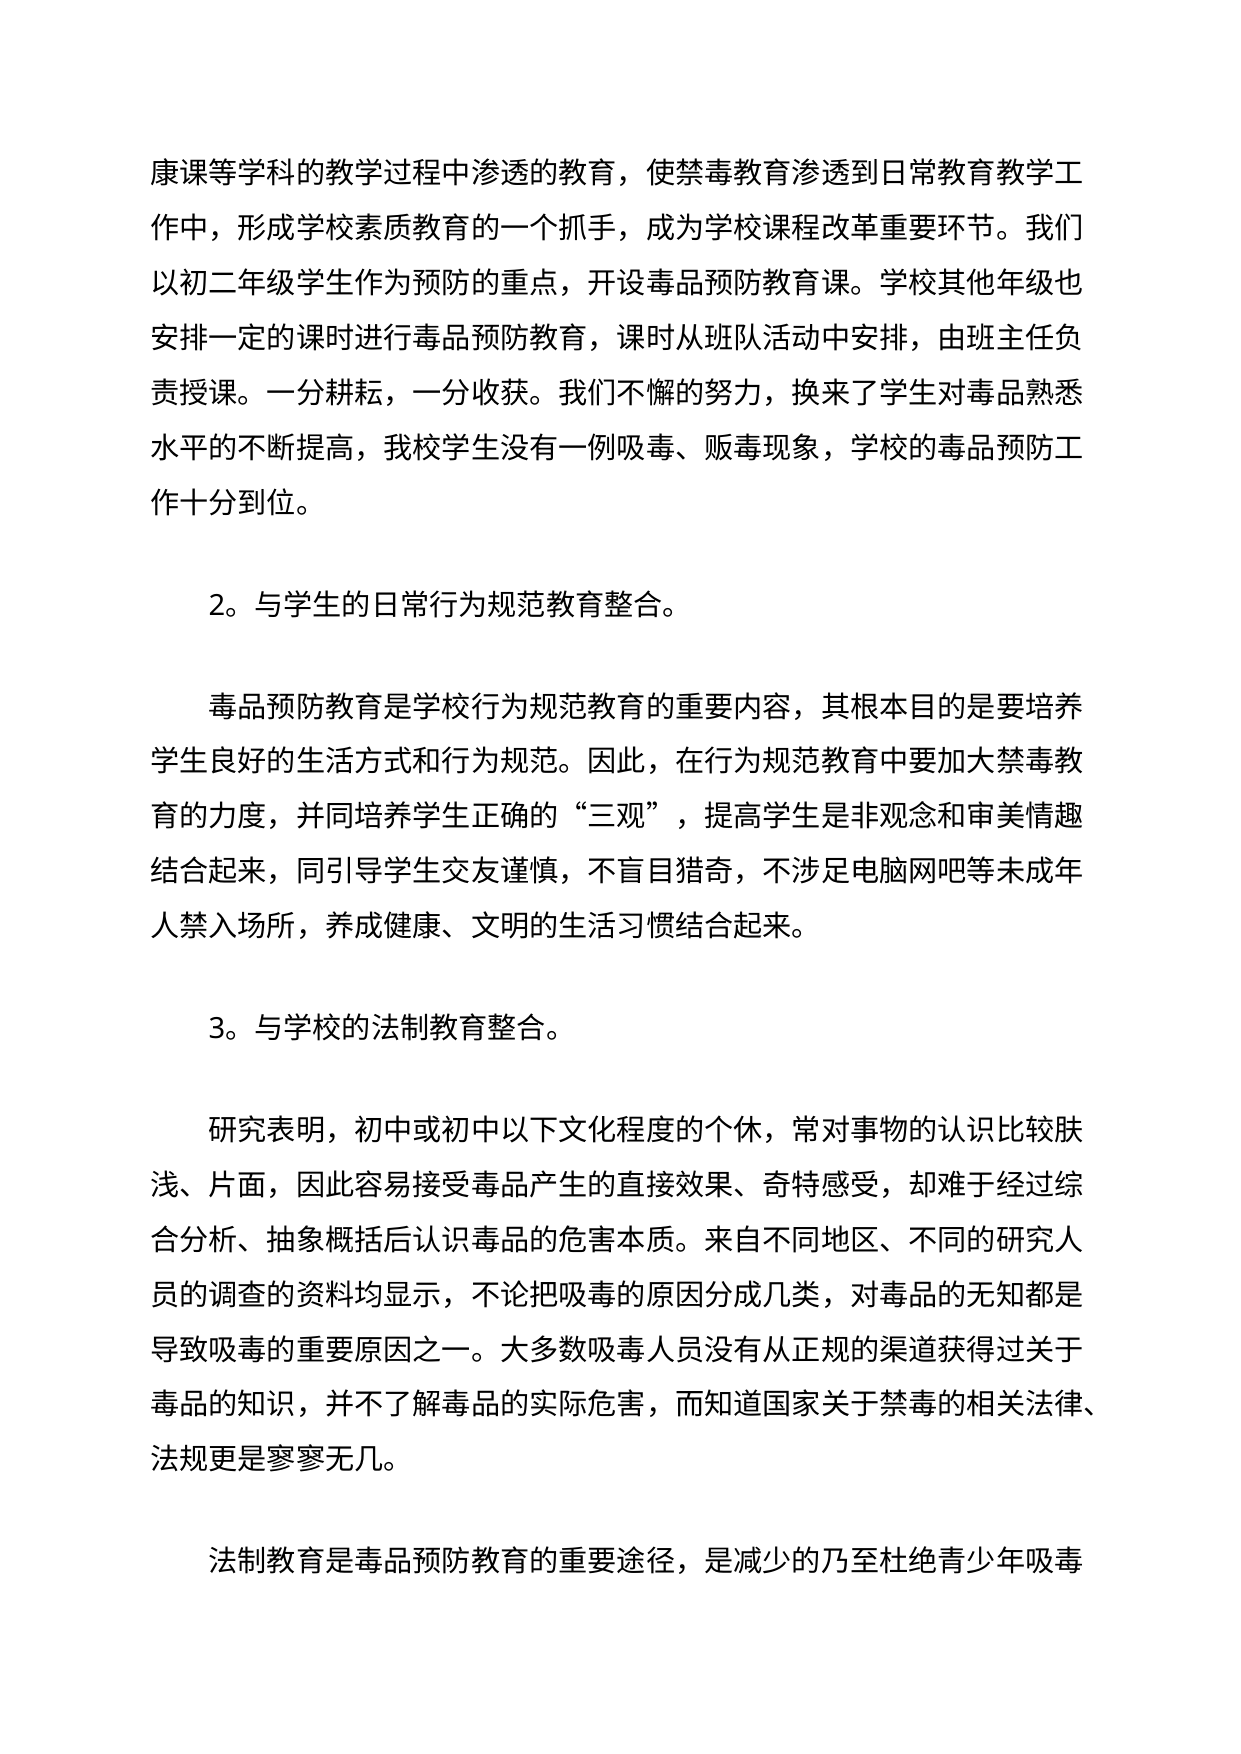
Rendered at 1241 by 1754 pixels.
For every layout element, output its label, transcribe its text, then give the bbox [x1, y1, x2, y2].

text 2。与学生的日常行为规范教育整合。 [150, 581, 1090, 623]
text 毒品预防教育是学校行为规范教育的重要内容，其根本目的是要培养学生良好的生活方式和行为规范。因此，在行为规范教育中要加大禁毒教育的力度，并同培养学生正确的“三观”，提高学生是非观念和审美情趣结合起来，同引导学生交友谨慎，不盲目猎奇，不涉足电脑网吧等未成年人禁入场所，养成健康、文明的生活习惯结合起来。 [150, 683, 1090, 945]
text 3。与学校的法制教育整合。 [150, 1004, 1090, 1047]
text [150, 1538, 1090, 1580]
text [150, 150, 1090, 522]
text 研究表明，初中或初中以下文化程度的个休，常对事物的认识比较肤浅、片面，因此容易接受毒品产生的直接效果、奇特感受，却难于经过综合分析、抽象概括后认识毒品的危害本质。来自不同地区、不同的研究人员的调查的资料均显示，不论把吸毒的原因分成几类，对毒品的无知都是导致吸毒的重要原因之一。大多数吸毒人员没有从正规的渠道获得过关于毒品的知识，并不了解毒品的实际危害，而知道国家关于禁毒的相关法律、法规更是寥寥无几。 [150, 1106, 1090, 1478]
